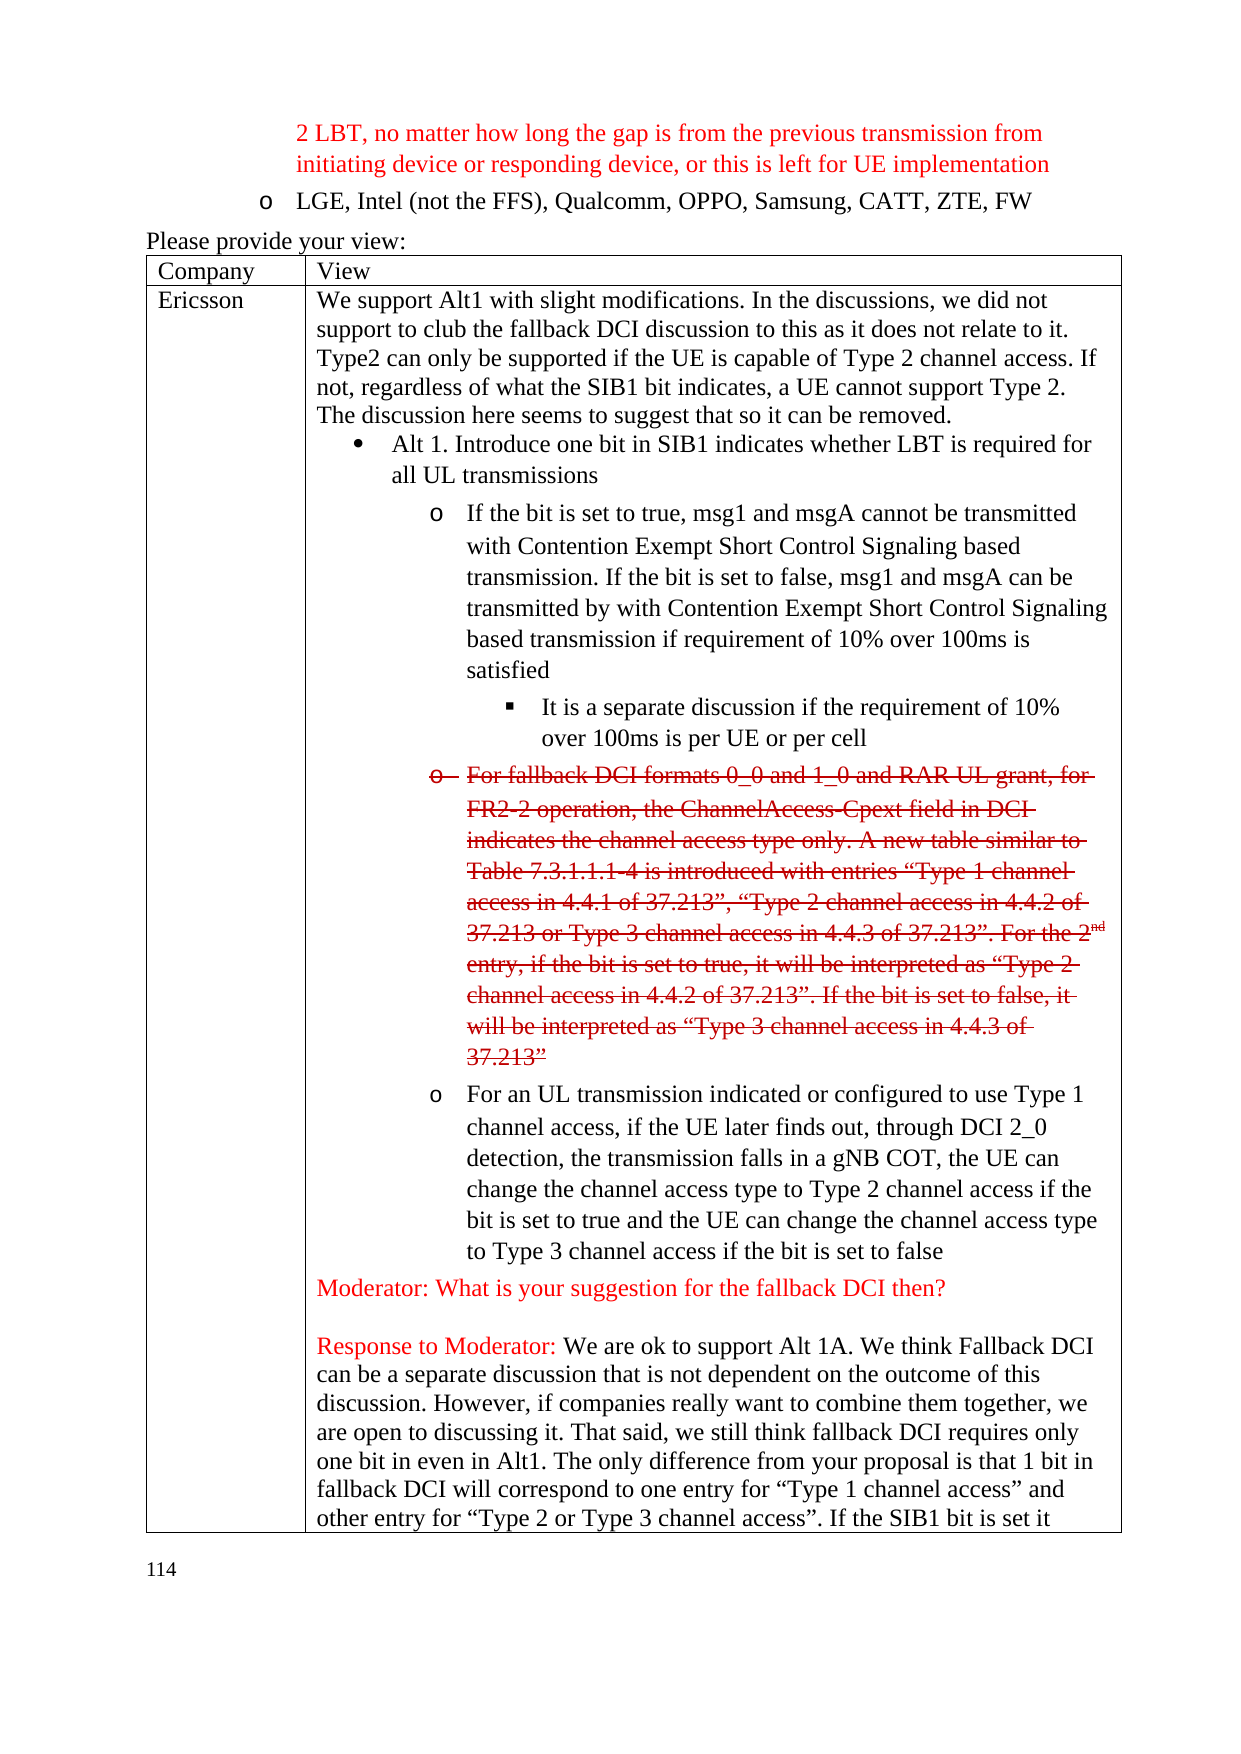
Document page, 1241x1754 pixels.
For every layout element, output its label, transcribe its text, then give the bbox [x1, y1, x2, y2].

list LGE, Intel (not the FFS), Qualcomm, OPPO, Samsung, CATT, ZTE, FW [258, 186, 1122, 217]
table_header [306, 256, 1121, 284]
text Please provide your view: [146, 226, 1122, 255]
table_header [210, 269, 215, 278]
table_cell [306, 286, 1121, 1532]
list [258, 118, 1122, 178]
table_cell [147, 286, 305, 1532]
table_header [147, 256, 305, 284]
